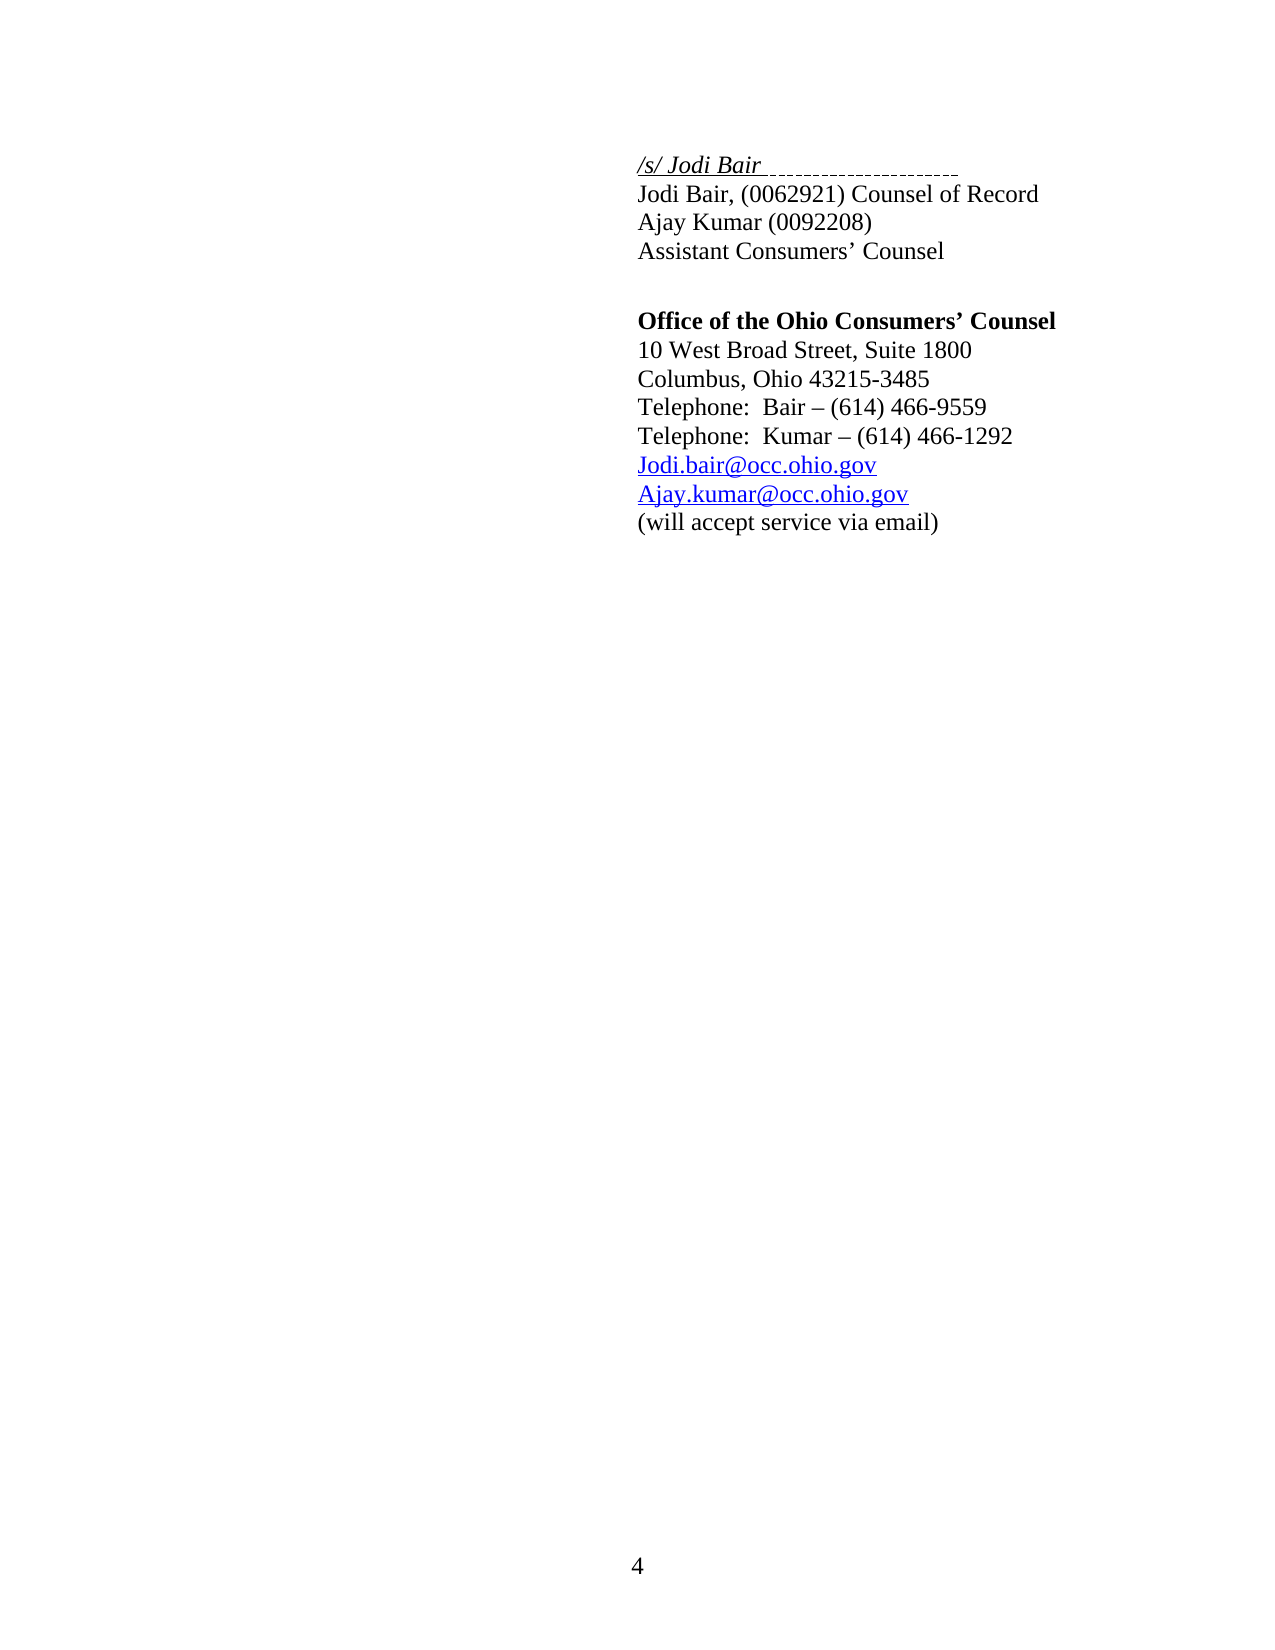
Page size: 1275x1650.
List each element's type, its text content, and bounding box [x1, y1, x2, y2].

text Ajay Kumar (0092208) [637, 207, 1087, 236]
text Ajay.kumar@occ.ohio.gov [637, 479, 1087, 507]
text Columbus, Ohio 43215-3485 [637, 364, 1087, 392]
text /s/ Jodi Bair [637, 150, 1087, 179]
text Telephone: Kumar – (614) 466-1292 [637, 421, 1087, 450]
text 10 West Broad Street, Suite 1800 [637, 335, 1087, 364]
text Jodi.bair@occ.ohio.gov [637, 450, 1087, 479]
text Office of the Ohio Consumers’ Counsel [637, 306, 1087, 335]
text (will accept service via email) [562, 507, 1087, 565]
text Telephone: Bair – (614) 466-9559 [637, 392, 1087, 421]
text Jodi Bair, (0062921) Counsel of Record [637, 179, 1087, 207]
text Assistant Consumers’ Counsel [637, 236, 1087, 265]
